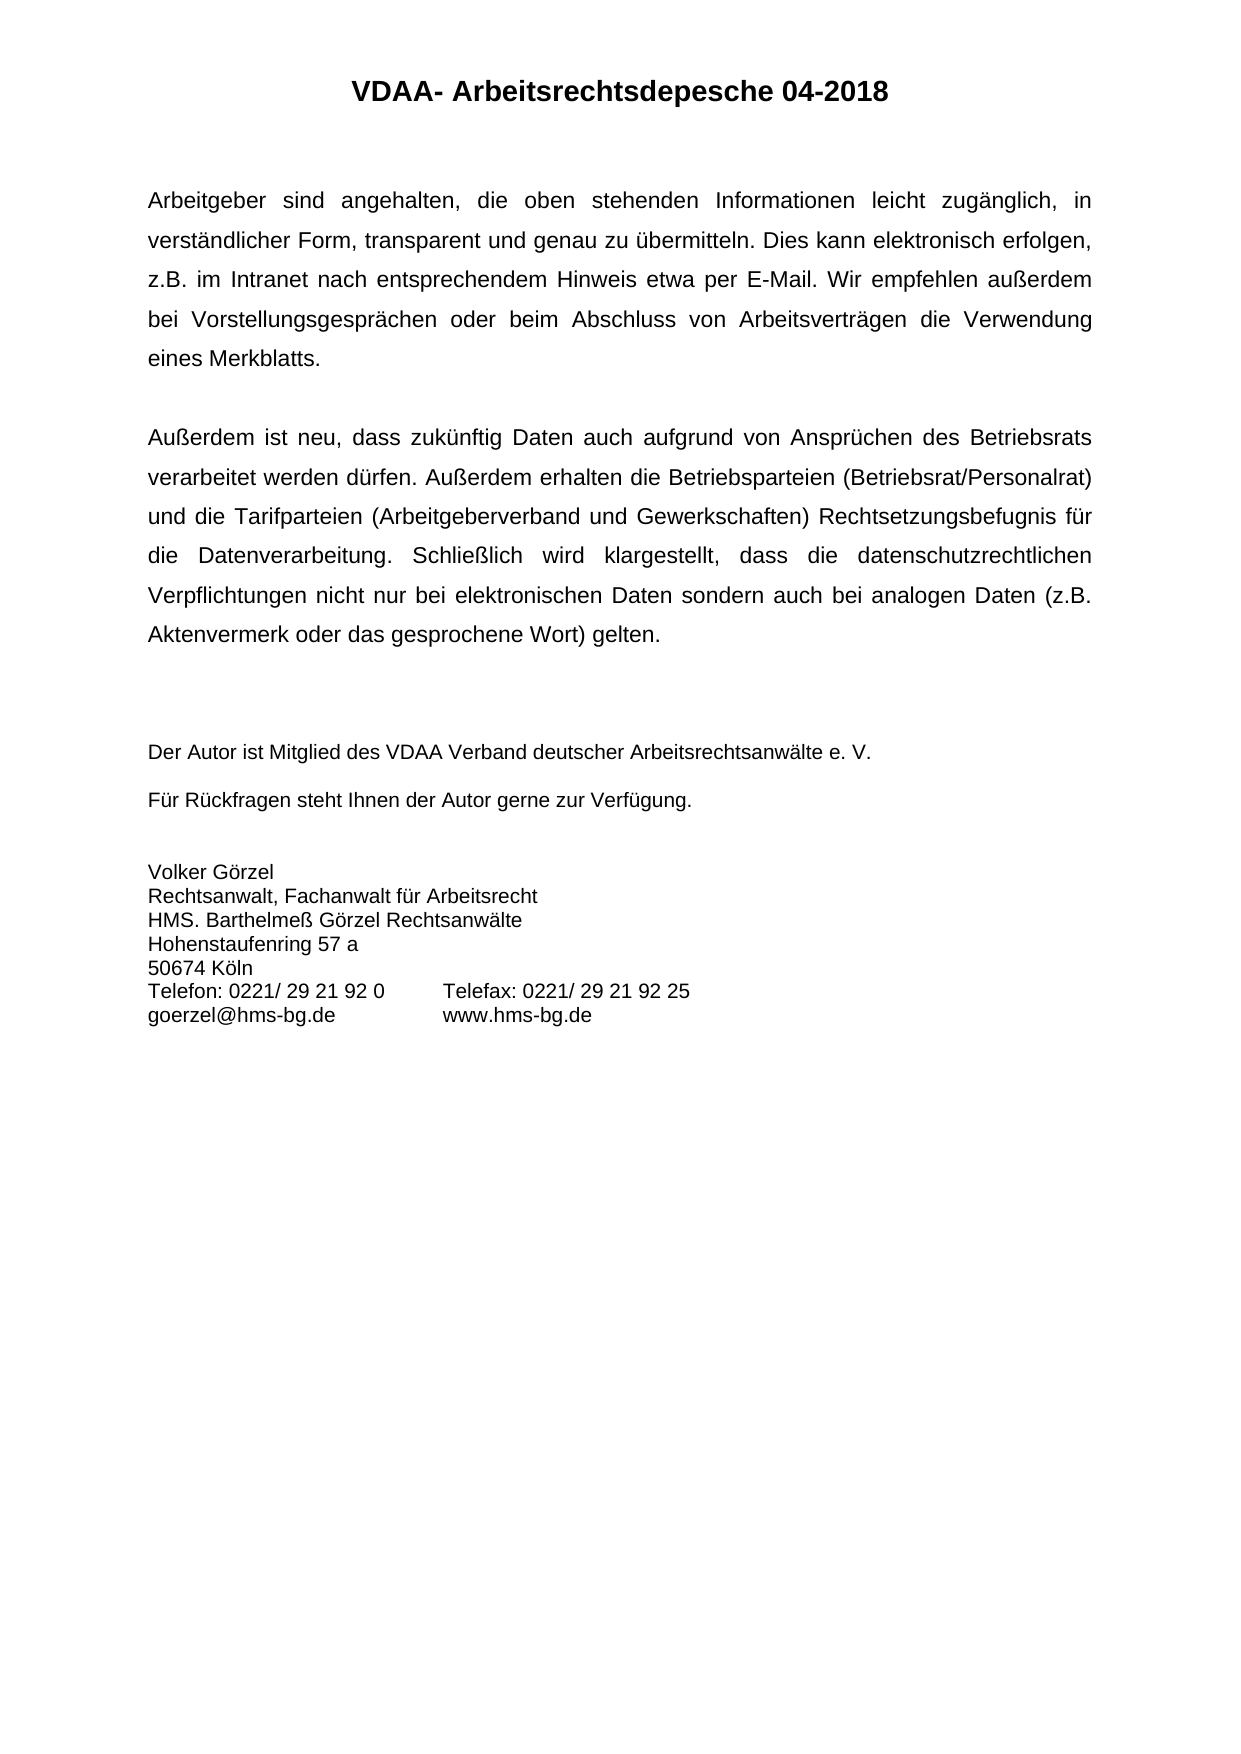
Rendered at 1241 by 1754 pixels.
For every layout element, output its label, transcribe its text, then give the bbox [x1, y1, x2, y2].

text Hohenstaufenring 57 a [148, 931, 1093, 955]
text Außerdem ist neu, dass zukünftig Daten auch aufgrund von Ansprüchen des Betriebsrats verarbeitet werden dürfen. Außerdem erhalten die Betriebsparteien (Betriebsrat/Personalrat) und die Tarifparteien (Arbeitgeberverband und Gewerkschaften) Rechtsetzungsbefugnis für die Datenverarbeitung. Schließlich wird klargestellt, dass die datenschutzrechtlichen Verpflichtungen nicht nur bei elektronischen Daten sondern auch bei analogen Daten (z.B. Aktenvermerk oder das gesprochene Wort) gelten. [148, 424, 1093, 648]
text Für Rückfragen steht Ihnen der Autor gerne zur Verfügung. [148, 788, 1093, 812]
text HMS. Barthelmeß Görzel Rechtsanwälte [148, 907, 1093, 931]
text Telefon: 0221/ 29 21 92 0 Telefax: 0221/ 29 21 92 25 [148, 979, 1093, 1003]
text Rechtsanwalt, Fachanwalt für Arbeitsrecht [148, 883, 1093, 907]
text Der Autor ist Mitglied des VDAA Verband deutscher Arbeitsrechtsanwälte e. V. [148, 740, 1093, 764]
text Arbeitgeber sind angehalten, die oben stehenden Informationen leicht zugänglich, in verständlicher Form, transparent und genau zu übermitteln. Dies kann elektronisch erfolgen, z.B. im Intranet nach entsprechendem Hinweis etwa per E-Mail. Wir empfehlen außerdem bei Vorstellungsgesprächen oder beim Abschluss von Arbeitsverträgen die Verwendung eines Merkblatts. [148, 187, 1093, 371]
text 50674 Köln [148, 955, 1093, 979]
text goerzel@hms-bg.de www.hms-bg.de [148, 1003, 1093, 1027]
text Volker Görzel [148, 859, 1093, 883]
